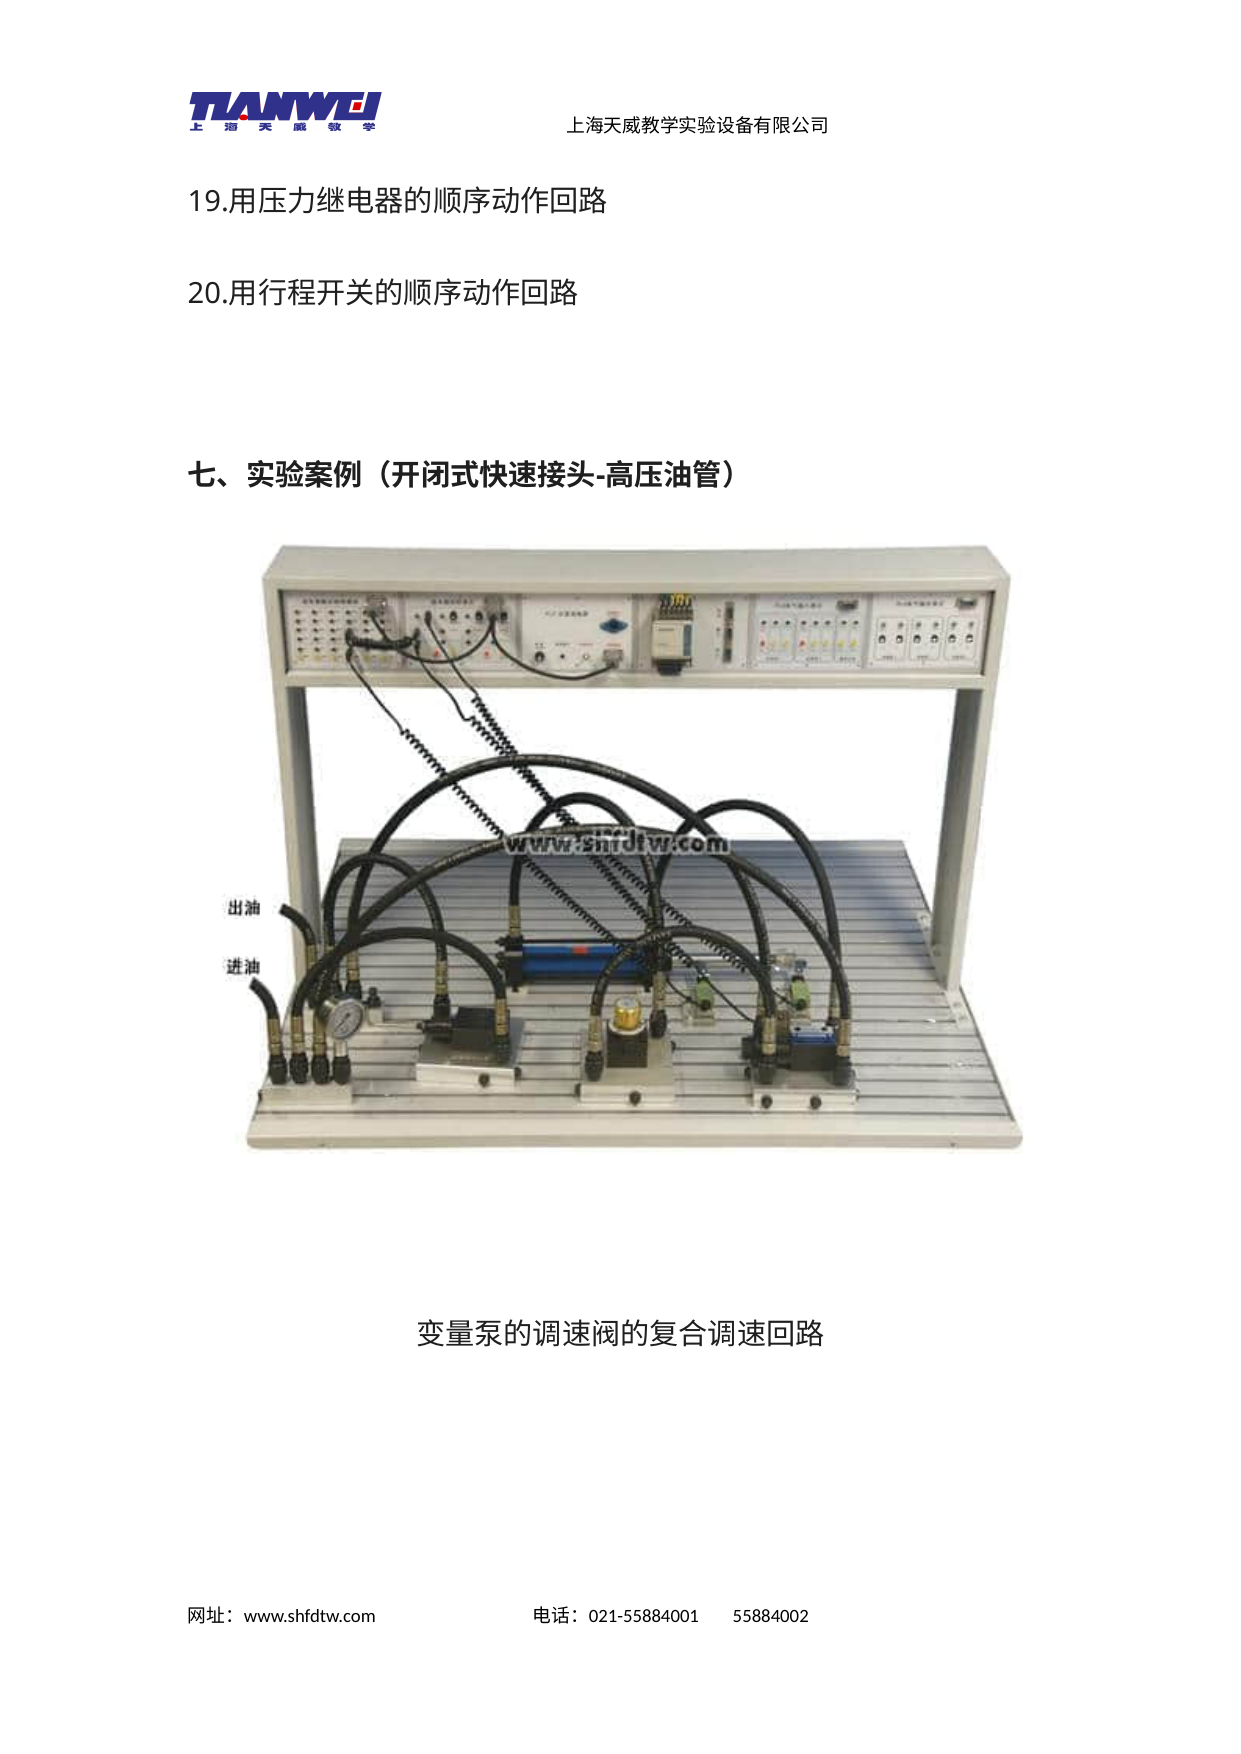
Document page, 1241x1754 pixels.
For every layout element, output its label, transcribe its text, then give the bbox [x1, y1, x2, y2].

text 19.用压力继电器的顺序动作回路 [187, 167, 1053, 232]
picture [187, 90, 385, 133]
picture [210, 531, 1031, 1154]
text 20.用行程开关的顺序动作回路 [187, 258, 1053, 323]
text 变量泵的调速阀的复合调速回路 [187, 1299, 1053, 1364]
text 七、实验案例（开闭式快速接头-高压油管） [187, 440, 1053, 505]
